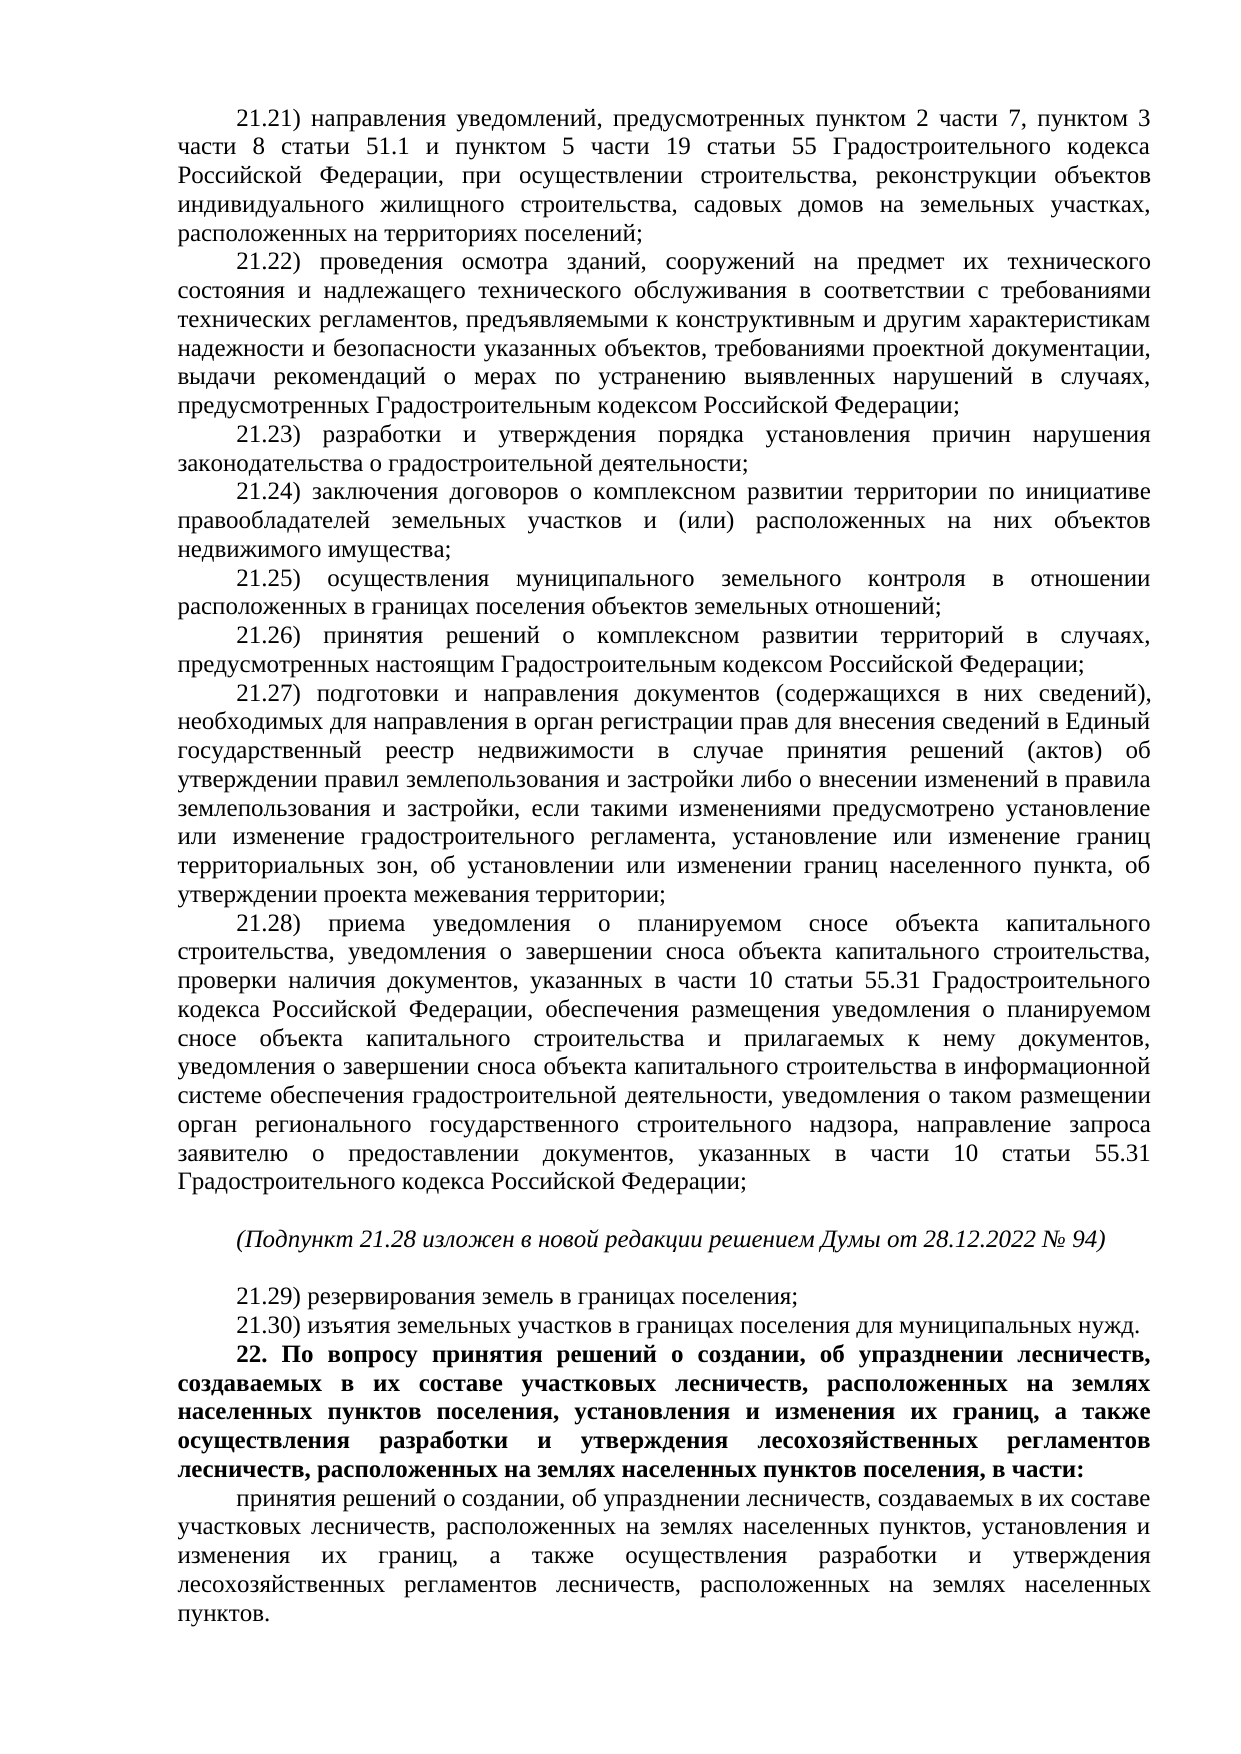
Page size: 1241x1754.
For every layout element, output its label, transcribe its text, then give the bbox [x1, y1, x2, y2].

text 21.24) заключения договоров о комплексном развитии территории по инициативе правообладателей земельных участков и (или) расположенных на них объектов недвижимого имущества; [177, 476, 1152, 563]
text 21.25) осуществления муниципального земельного контроля в отношении расположенных в границах поселения объектов земельных отношений; [177, 563, 1152, 620]
text 22. По вопросу принятия решений о создании, об упразднении лесничеств, создаваемых в их составе участковых лесничеств, расположенных на землях населенных пунктов поселения, установления и изменения их границ, а также осуществления разработки и утверждения лесохозяйственных регламентов лесничеств, расположенных на землях населенных пунктов поселения, в части: [177, 1339, 1152, 1483]
text 21.30) изъятия земельных участков в границах поселения для муниципальных нужд. [177, 1310, 1152, 1339]
text 21.21) направления уведомлений, предусмотренных пунктом 2 части 7, пунктом 3 части 8 статьи 51.1 и пунктом 5 части 19 статьи 55 Градостроительного кодекса Российской Федерации, при осуществлении строительства, реконструкции объектов индивидуального жилищного строительства, садовых домов на земельных участках, расположенных на территориях поселений; [177, 103, 1152, 246]
text 21.27) подготовки и направления документов (содержащихся в них сведений), необходимых для направления в орган регистрации прав для внесения сведений в Единый государственный реестр недвижимости в случае принятия решений (актов) об утверждении правил землепользования и застройки либо о внесении изменений в правила землепользования и застройки, если такими изменениями предусмотрено установление или изменение градостроительного регламента, установление или изменение границ территориальных зон, об установлении или изменении границ населенного пункта, об утверждении проекта межевания территории; [177, 678, 1152, 908]
text 21.23) разработки и утверждения порядка установления причин нарушения законодательства о градостроительной деятельности; [177, 419, 1152, 476]
text (Подпункт 21.28 изложен в новой редакции решением Думы от 28.12.2022 № 94) [177, 1224, 1152, 1253]
text 21.26) принятия решений о комплексном развитии территорий в случаях, предусмотренных настоящим Градостроительным кодексом Российской Федерации; [177, 620, 1152, 678]
text 21.28) приема уведомления о планируемом сносе объекта капитального строительства, уведомления о завершении сноса объекта капитального строительства, проверки наличия документов, указанных в части 10 статьи 55.31 Градостроительного кодекса Российской Федерации, обеспечения размещения уведомления о планируемом сносе объекта капитального строительства и прилагаемых к нему документов, уведомления о завершении сноса объекта капитального строительства в информационной системе обеспечения градостроительной деятельности, уведомления о таком размещении орган регионального государственного строительного надзора, направление запроса заявителю о предоставлении документов, указанных в части 10 статьи 55.31 Градостроительного кодекса Российской Федерации; [177, 908, 1152, 1195]
text 21.22) проведения осмотра зданий, сооружений на предмет их технического состояния и надлежащего технического обслуживания в соответствии с требованиями технических регламентов, предъявляемыми к конструктивным и другим характеристикам надежности и безопасности указанных объектов, требованиями проектной документации, выдачи рекомендаций о мерах по устранению выявленных нарушений в случаях, предусмотренных Градостроительным кодексом Российской Федерации; [177, 246, 1152, 419]
text принятия решений о создании, об упразднении лесничеств, создаваемых в их составе участковых лесничеств, расположенных на землях населенных пунктов, установления и изменения их границ, а также осуществления разработки и утверждения лесохозяйственных регламентов лесничеств, расположенных на землях населенных пунктов. [177, 1483, 1152, 1626]
text 21.29) резервирования земель в границах поселения; [177, 1281, 1152, 1310]
